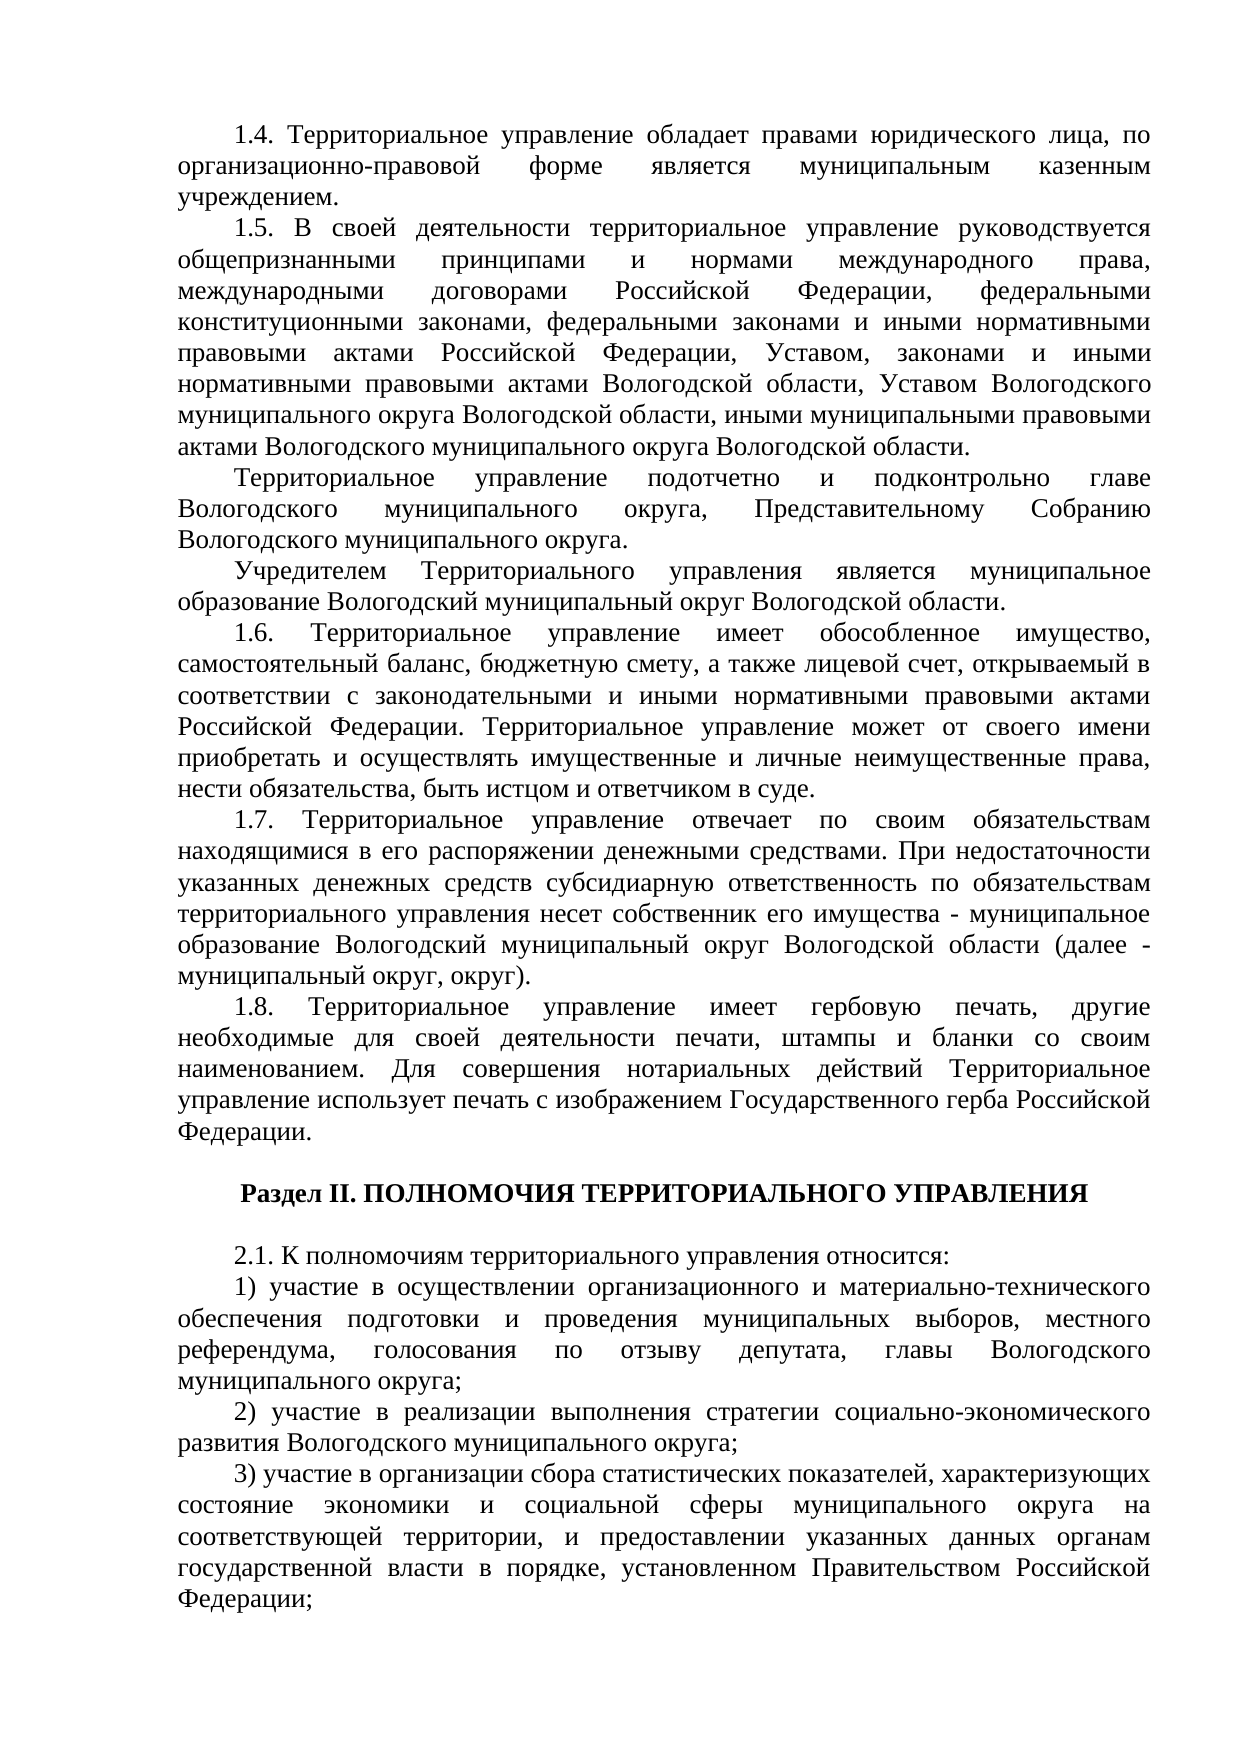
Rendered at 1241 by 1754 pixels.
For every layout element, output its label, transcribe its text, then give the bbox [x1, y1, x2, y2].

text 3) участие в организации сбора статистических показателей, характеризующих состояние экономики и социальной сферы муниципального округа на соответствующей территории, и предоставлении указанных данных органам государственной власти в порядке, установленном Правительством Российской Федерации; [177, 1457, 1152, 1613]
text 2.1. К полномочиям территориального управления относится: [177, 1239, 1152, 1271]
text 1.5. В своей деятельности территориальное управление руководствуется общепризнанными принципами и нормами международного права, международными договорами Российской Федерации, федеральными конституционными законами, федеральными законами и иными нормативными правовыми актами Российской Федерации, Уставом, законами и иными нормативными правовыми актами Вологодской области, Уставом Вологодского муниципального округа Вологодской области, иными муниципальными правовыми актами Вологодского муниципального округа Вологодской области. [177, 212, 1152, 461]
text 1) участие в осуществлении организационного и материально-технического обеспечения подготовки и проведения муниципальных выборов, местного референдума, голосования по отзыву депутата, главы Вологодского муниципального округа; [177, 1271, 1152, 1395]
text 2) участие в реализации выполнения стратегии социально-экономического развития Вологодского муниципального округа; [177, 1395, 1152, 1457]
text 1.8. Территориальное управление имеет гербовую печать, другие необходимые для своей деятельности печати, штампы и бланки со своим наименованием. Для совершения нотариальных действий Территориальное управление использует печать с изображением Государственного герба Российской Федерации. [177, 990, 1152, 1146]
text 1.6. Территориальное управление имеет обособленное имущество, самостоятельный баланс, бюджетную смету, а также лицевой счет, открываемый в соответствии с законодательными и иными нормативными правовыми актами Российской Федерации. Территориальное управление может от своего имени приобретать и осуществлять имущественные и личные неимущественные права, нести обязательства, быть истцом и ответчиком в суде. [177, 616, 1152, 803]
text Учредителем Территориального управления является муниципальное образование Вологодский муниципальный округ Вологодской области. [177, 554, 1152, 616]
text Раздел II. ПОЛНОМОЧИЯ ТЕРРИТОРИАЛЬНОГО УПРАВЛЕНИЯ [177, 1177, 1152, 1208]
text 1.4. Территориальное управление обладает правами юридического лица, по организационно-правовой форме является муниципальным казенным учреждением. [177, 118, 1152, 212]
text Территориальное управление подотчетно и подконтрольно главе Вологодского муниципального округа, Представительному Собранию Вологодского муниципального округа. [177, 461, 1152, 554]
text 1.7. Территориальное управление отвечает по своим обязательствам находящимися в его распоряжении денежными средствами. При недостаточности указанных денежных средств субсидиарную ответственность по обязательствам территориального управления несет собственник его имущества - муниципальное образование Вологодский муниципальный округ Вологодской области (далее - муниципальный округ, округ). [177, 803, 1152, 990]
